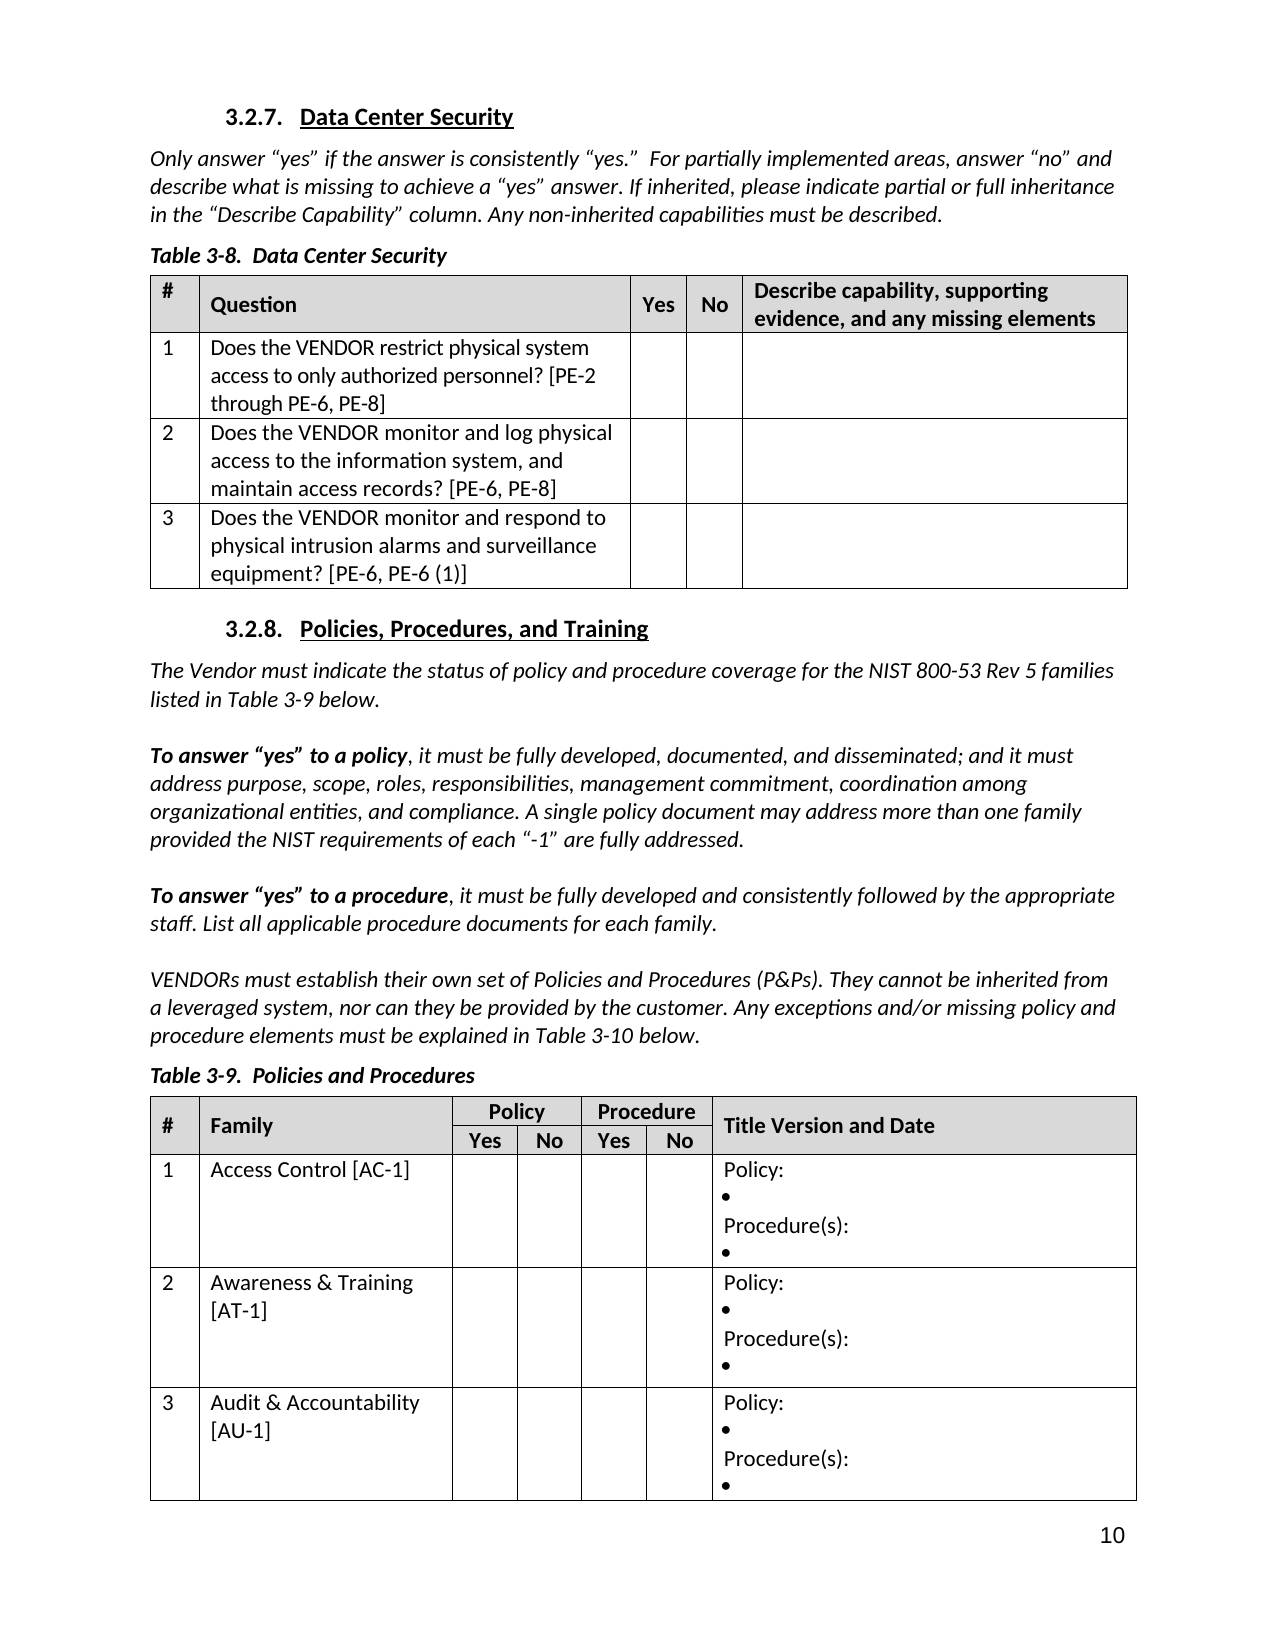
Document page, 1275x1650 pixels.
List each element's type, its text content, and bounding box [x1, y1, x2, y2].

table_cell [453, 1388, 517, 1500]
table_cell [518, 1155, 581, 1267]
text To answer “yes” to a policy, it must be fully developed, documented, and disseminated; and it must address purpose, scope, roles, responsibilities, management commitment, coordination among organizational entities, and compliance. A single policy document may address more than one family provided the NIST requirements of each “-1” are fully addressed. [150, 741, 1125, 853]
table_cell [647, 1268, 712, 1387]
table_header No [687, 276, 742, 332]
table_cell [743, 504, 1127, 588]
subtitle Data Center Security [225, 101, 1125, 132]
table_cell [687, 504, 742, 588]
table_header Describe capability, supporting evidence, and any missing elements [743, 276, 1127, 332]
table_cell No [518, 1126, 581, 1154]
subtitle Policies, Procedures, and Training [225, 614, 1125, 644]
table_cell [582, 1388, 646, 1500]
table_header Procedure [582, 1097, 712, 1125]
table_cell [518, 1268, 581, 1387]
table_cell [518, 1388, 581, 1500]
table_cell Policy: Procedure(s): [713, 1268, 1136, 1387]
table_cell [631, 504, 686, 588]
table_cell [743, 419, 1127, 502]
table_cell 1 [151, 1155, 199, 1267]
table_cell Yes [453, 1126, 517, 1154]
text Table 3-9. Policies and Procedures [150, 1061, 1125, 1089]
table_cell [647, 1155, 712, 1267]
table_cell Yes [582, 1126, 646, 1154]
table_cell [453, 1268, 517, 1387]
table_cell [631, 419, 686, 502]
table_cell Policy: Procedure(s): [713, 1388, 1136, 1500]
table_cell [453, 1155, 517, 1267]
table_header Question [200, 276, 630, 332]
text The Vendor must indicate the status of policy and procedure coverage for the NIST 800-53 Rev 5 families listed in Table 3-9 below. [150, 657, 1125, 713]
table_header Family [200, 1097, 452, 1154]
table_cell Policy: Procedure(s): [713, 1155, 1136, 1267]
text Only answer “yes” if the answer is consistently “yes.” For partially implemented areas, answer “no” and describe what is missing to achieve a “yes” answer. If inherited, please indicate partial or full inheritance in the “Describe Capability” column. Any non-inherited capabilities must be described. [150, 144, 1125, 228]
table_cell [687, 419, 742, 502]
table_cell [687, 333, 742, 417]
table_cell 3 [151, 1388, 199, 1500]
table_cell Does the VENDOR monitor and log physical access to the information system, and maintain access records? [PE-6, PE-8] [200, 419, 630, 502]
table_cell 2 [151, 1268, 199, 1387]
text Table 3-8. Data Center Security [150, 241, 1125, 269]
table_cell [743, 333, 1127, 417]
text VENDORs must establish their own set of Policies and Procedures (P&Ps). They cannot be inherited from a leveraged system, nor can they be provided by the customer. Any exceptions and/or missing policy and procedure elements must be explained in Table 3-10 below. [150, 965, 1125, 1049]
table_cell No [647, 1126, 712, 1154]
table_header # [151, 1097, 199, 1154]
table_cell 3 [151, 504, 199, 588]
table_cell Access Control [AC-1] [200, 1155, 452, 1267]
table_header Title Version and Date [713, 1097, 1136, 1154]
table_header Policy [453, 1097, 581, 1125]
table_cell [582, 1155, 646, 1267]
table_cell Audit & Accountability [AU-1] [200, 1388, 452, 1500]
table_cell [647, 1388, 712, 1500]
table_header # [151, 276, 199, 332]
table_header Yes [631, 276, 686, 332]
table_cell Awareness & Training [AT-1] [200, 1268, 452, 1387]
text To answer “yes” to a procedure, it must be fully developed and consistently followed by the appropriate staff. List all applicable procedure documents for each family. [150, 881, 1125, 937]
table_cell 1 [151, 333, 199, 417]
table_cell Does the VENDOR monitor and respond to physical intrusion alarms and surveillance equipment? [PE-6, PE-6 (1)] [200, 504, 630, 588]
table_cell 2 [151, 419, 199, 502]
table_cell [582, 1268, 646, 1387]
table_cell [631, 333, 686, 417]
table_cell Does the VENDOR restrict physical system access to only authorized personnel? [PE-2 through PE-6, PE-8] [200, 333, 630, 417]
